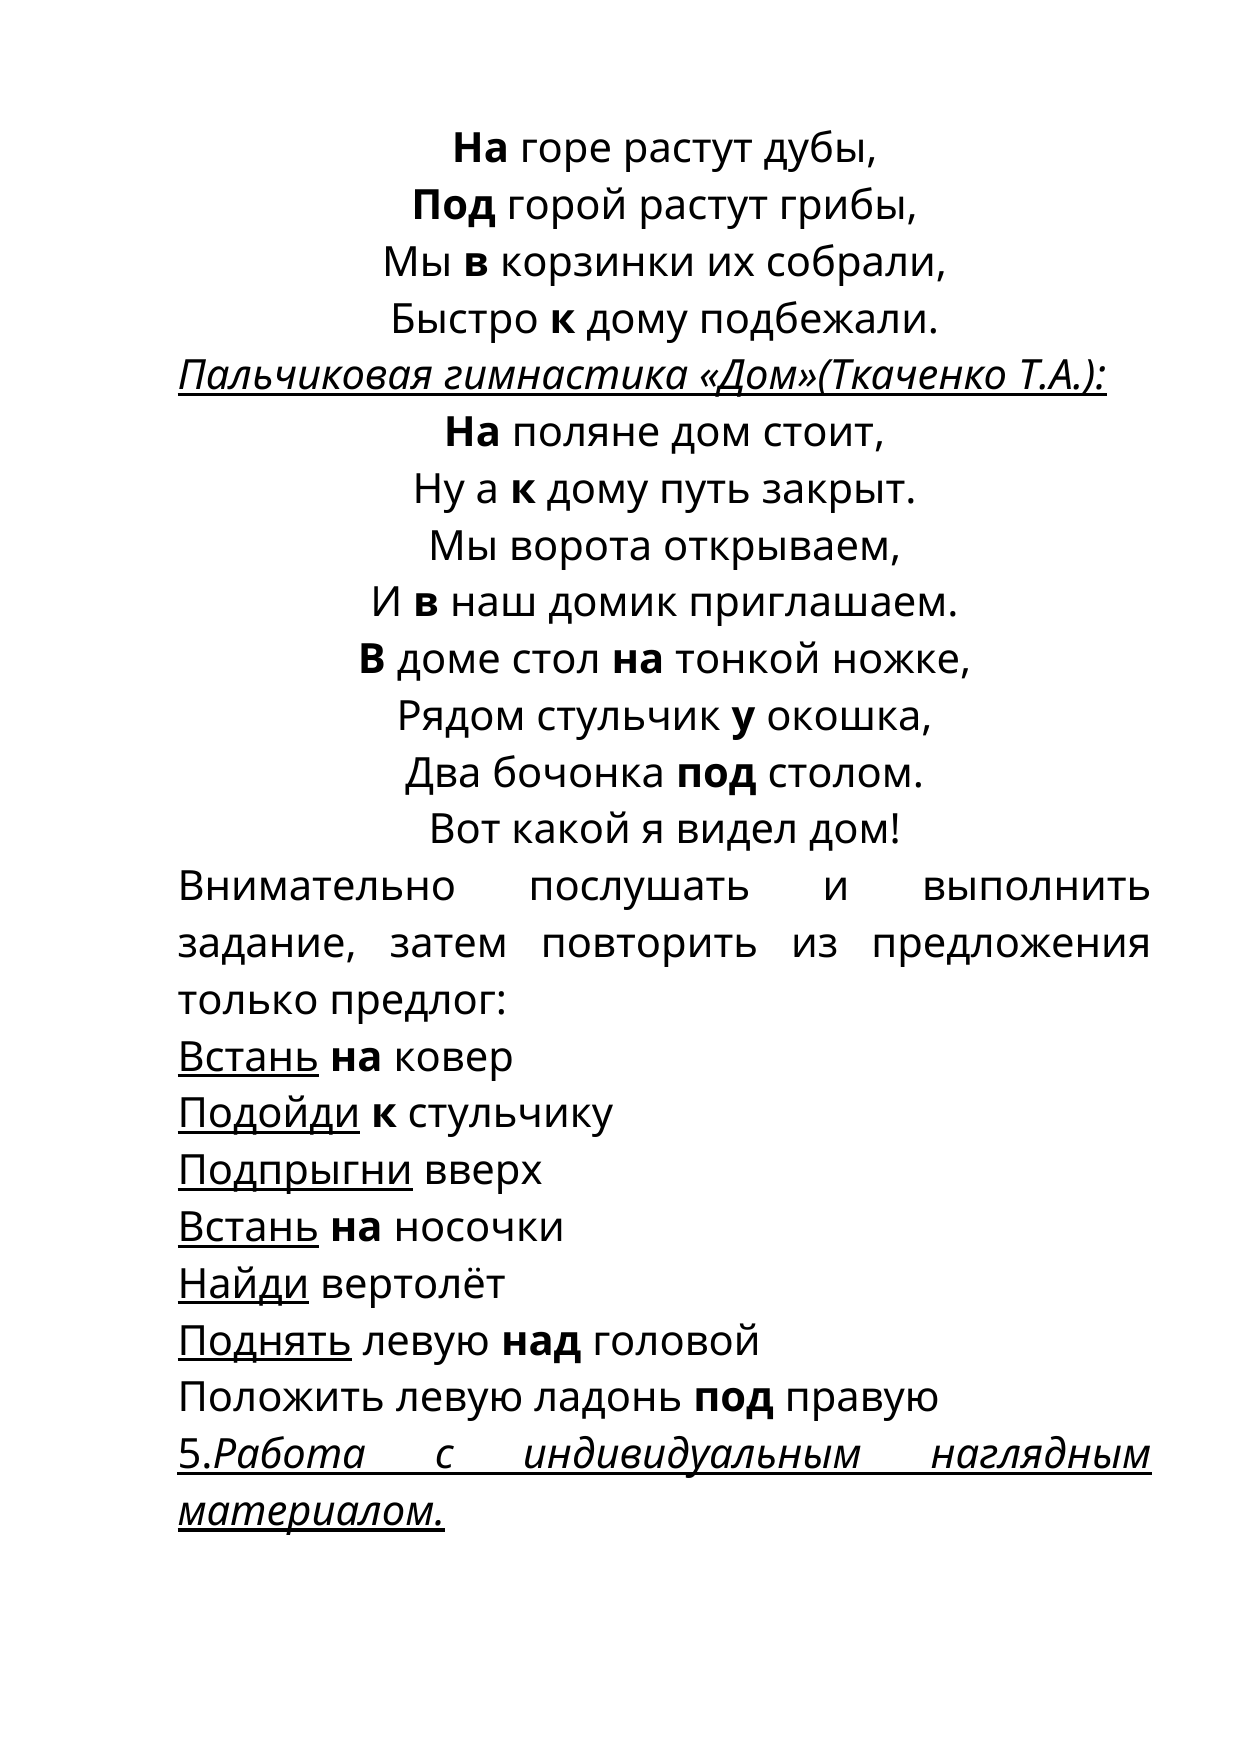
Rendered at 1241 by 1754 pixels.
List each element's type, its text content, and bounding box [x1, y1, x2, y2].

text Быстро к дому подбежали. [177, 288, 1152, 345]
text Внимательно послушать и выполнить задание, затем повторить из предложения только предлог: [177, 856, 1152, 1026]
text И в наш домик приглашаем. [177, 572, 1152, 629]
text Ну а к дому путь закрыт. [177, 459, 1152, 516]
text Пальчиковая гимнастика «Дом»(Ткаченко Т.А.): [177, 345, 1152, 402]
text На горе растут дубы, [177, 118, 1152, 175]
text 5.Работа с индивидуальным наглядным материалом. [177, 1424, 1152, 1472]
text Под горой растут грибы, [177, 175, 1152, 232]
text Встань на носочки [177, 1197, 1152, 1253]
text На поляне дом стоит, [177, 402, 1152, 459]
text Встань на ковер [177, 1026, 1152, 1083]
text Мы в корзинки их собрали, [177, 232, 1152, 288]
text Два бочонка под столом. [177, 743, 1152, 799]
text 5.Работа с индивидуальным наглядным материалом. [177, 1475, 1152, 1537]
text Поднять левую над головой [177, 1310, 1152, 1367]
text Положить левую ладонь под правую [177, 1367, 1152, 1424]
text Найди вертолёт [177, 1253, 1152, 1310]
text Подпрыгни вверх [177, 1140, 1152, 1197]
text Мы ворота открываем, [177, 516, 1152, 572]
text В доме стол на тонкой ножке, [177, 629, 1152, 686]
text Рядом стульчик у окошка, [177, 686, 1152, 743]
text Подойди к стульчику [177, 1083, 1152, 1140]
text Вот какой я видел дом! [177, 799, 1152, 856]
